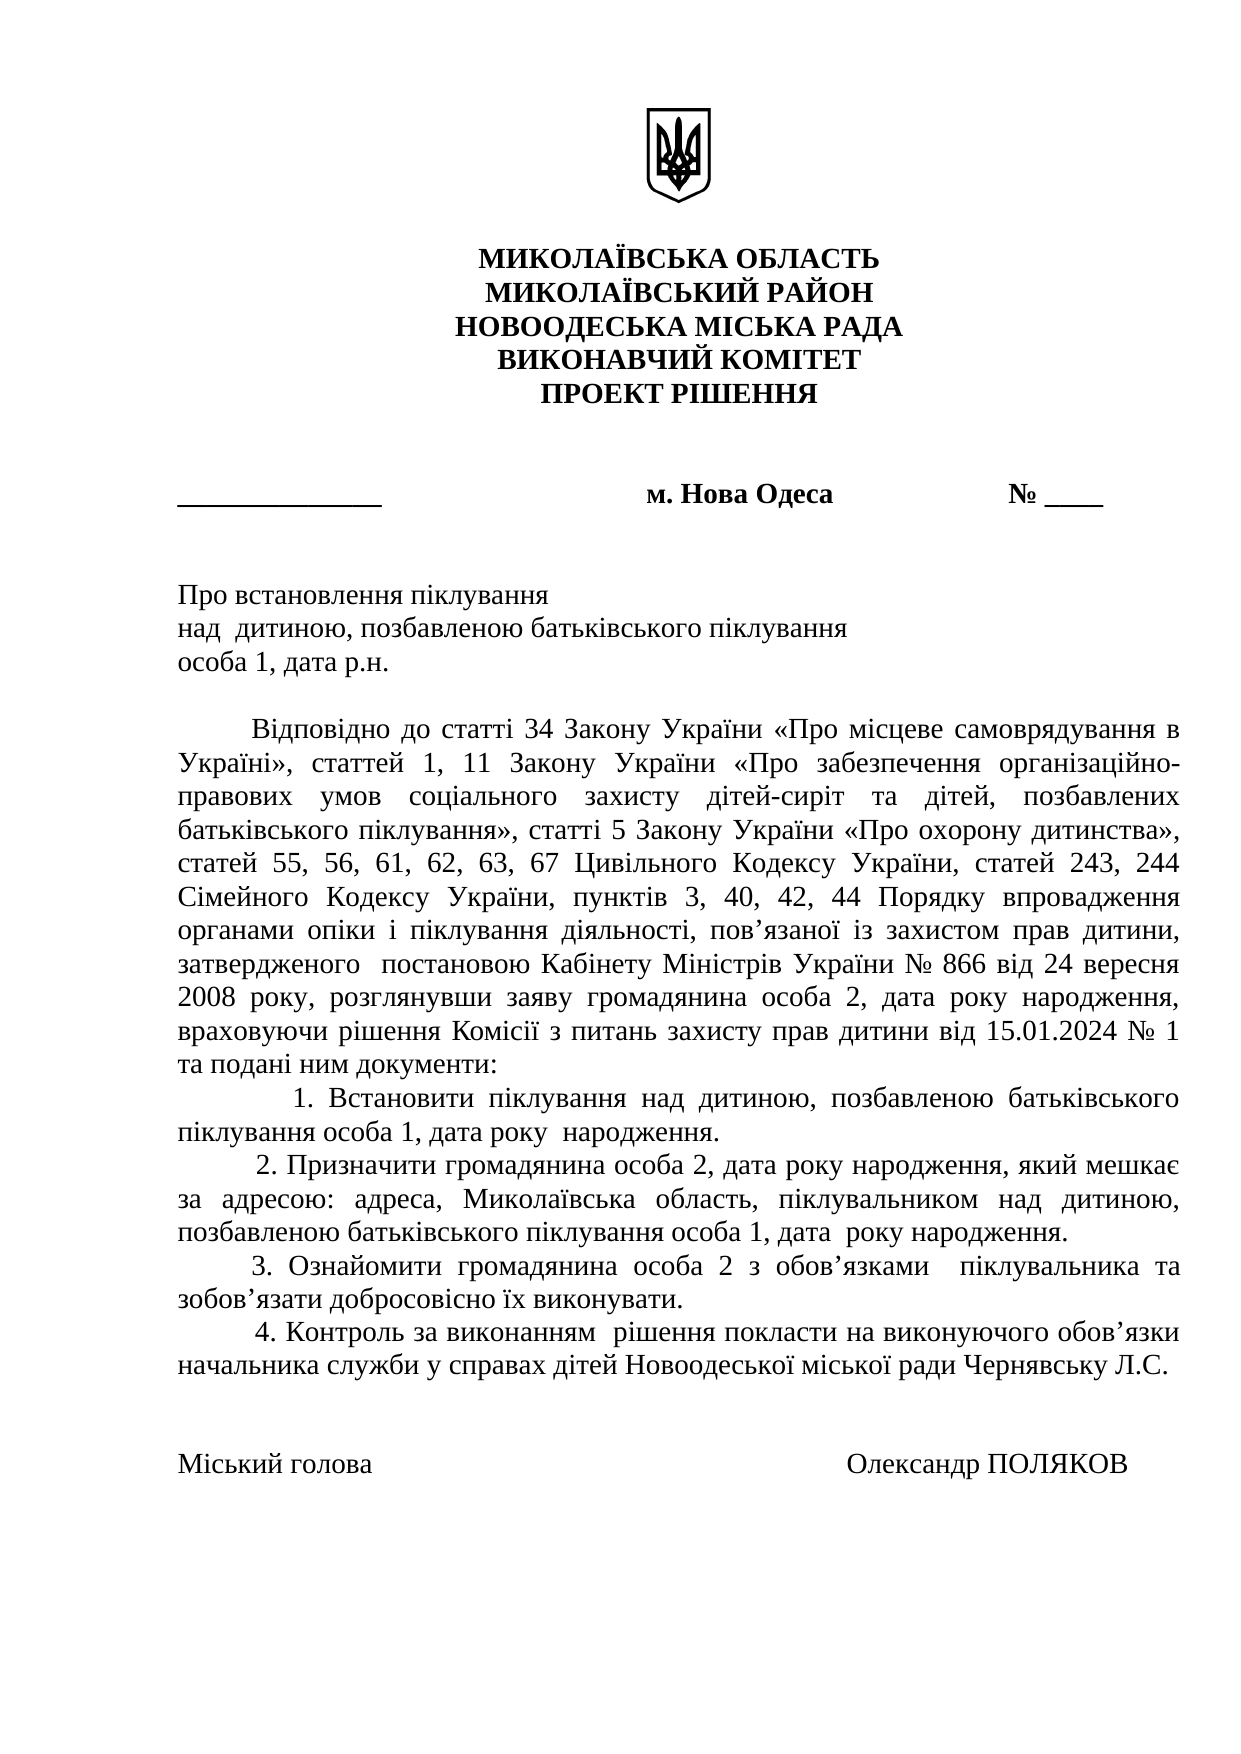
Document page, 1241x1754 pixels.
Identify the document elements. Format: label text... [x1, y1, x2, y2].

text НОВООДЕСЬКА МІСЬКА РАДА [177, 309, 1181, 342]
text ПРОЕКТ РІШЕННЯ [177, 376, 1181, 409]
text ______________ м. Нова Одеса № ____ [177, 476, 1181, 510]
text Відповідно до статті 34 Закону України «Про місцеве самоврядування в Україні», статтей 1, 11 Закону України «Про забезпечення організаційно-правових умов соціального захисту дітей-сиріт та дітей, позбавлених батьківського піклування», статтi 5 Закону України «Про охорону дитинства», статей 55, 56, 61, 62, 63, 67 Цивільного Кодексу України, статей 243, 244 Сімейного Кодексу України, пунктів 3, 40, 42, 44 Порядку впровадження органами опіки і піклування діяльності, пов’язаної із захистом прав дитини, затвердженого постановою Кабінету Міністрів України № 866 від 24 вересня 2008 року, розглянувши заяву громадянина особа 2, дата року народження, враховуючи рішення Комісії з питань захисту прав дитини від 15.01.2024 № 1 та подані ним документи: [177, 711, 1181, 1080]
text ВИКОНАВЧИЙ КОМІТЕТ [177, 342, 1181, 376]
text МИКОЛАЇВСЬКА ОБЛАСТЬ [177, 242, 1181, 275]
text Про встановлення піклування [177, 577, 1181, 611]
text 1. Встановити піклування над дитиною, позбавленою батьківського піклування особа 1, дата року народження. [177, 1080, 1181, 1147]
text 4. Контроль за виконанням рішення покласти на виконуючого обов’язки начальника служби у справах дітей Новоодеської міської ради Чернявську Л.С. [177, 1315, 1181, 1381]
text МИКОЛАЇВСЬКИЙ РАЙОН [177, 275, 1181, 309]
text над дитиною, позбавленою батьківського піклування [177, 611, 1181, 644]
text 2. Призначити громадянина особа 2, дата року народження, який мешкає за адресою: адреса, Миколаївська область, піклувальником над дитиною, позбавленою батьківського піклування особа 1, дата року народження. [177, 1147, 1181, 1248]
text особа 1, дата р.н. [177, 644, 1181, 678]
picture [634, 103, 724, 209]
text Міський голова Олександр ПОЛЯКОВ [177, 1447, 1181, 1480]
text 3. Ознайомити громадянина особа 2 з обов’язками піклувальника та зобов’язати добросовісно їх виконувати. [177, 1248, 1181, 1315]
